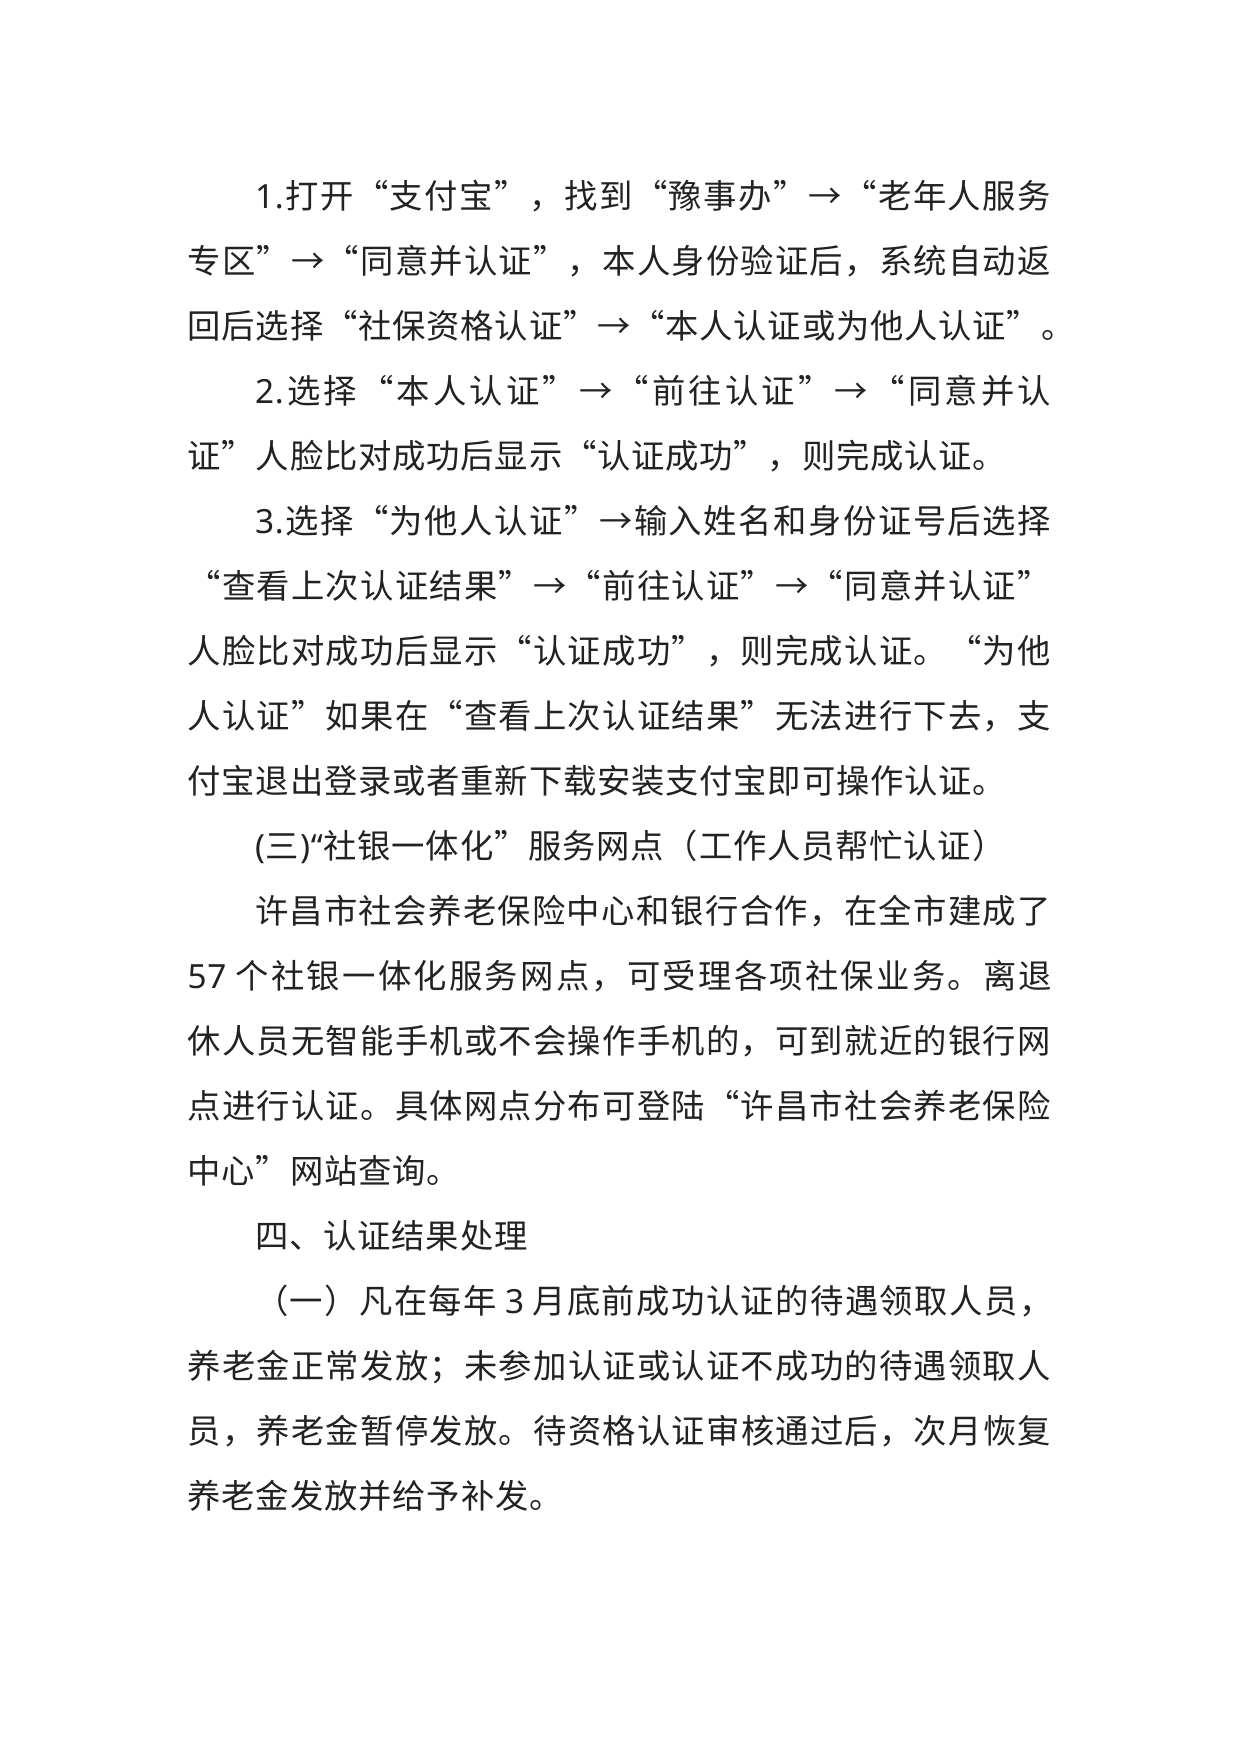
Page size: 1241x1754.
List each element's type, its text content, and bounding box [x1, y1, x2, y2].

text 四、认证结果处理 [187, 1202, 1053, 1267]
text 1.打开“支付宝”，找到“豫事办”→“老年人服务专区”→“同意并认证”，本人身份验证后，系统自动返回后选择“社保资格认证”→“本人认证或为他人认证”。 [187, 162, 1053, 357]
text 许昌市社会养老保险中心和银行合作，在全市建成了57个社银一体化服务网点，可受理各项社保业务。离退休人员无智能手机或不会操作手机的，可到就近的银行网点进行认证。具体网点分布可登陆“许昌市社会养老保险中心”网站查询。 [187, 877, 1053, 1202]
text 3.选择“为他人认证”→输入姓名和身份证号后选择“查看上次认证结果”→“前往认证”→“同意并认证”人脸比对成功后显示“认证成功”，则完成认证。“为他人认证”如果在“查看上次认证结果”无法进行下去，支付宝退出登录或者重新下载安装支付宝即可操作认证。 [187, 487, 1053, 812]
text （一）凡在每年3月底前成功认证的待遇领取人员，养老金正常发放；未参加认证或认证不成功的待遇领取人员，养老金暂停发放。待资格认证审核通过后，次月恢复养老金发放并给予补发。 [187, 1267, 1053, 1527]
text 2.选择“本人认证”→“前往认证”→“同意并认证”人脸比对成功后显示“认证成功”，则完成认证。 [187, 357, 1053, 487]
text (三)“社银一体化”服务网点（工作人员帮忙认证） [187, 812, 1053, 877]
